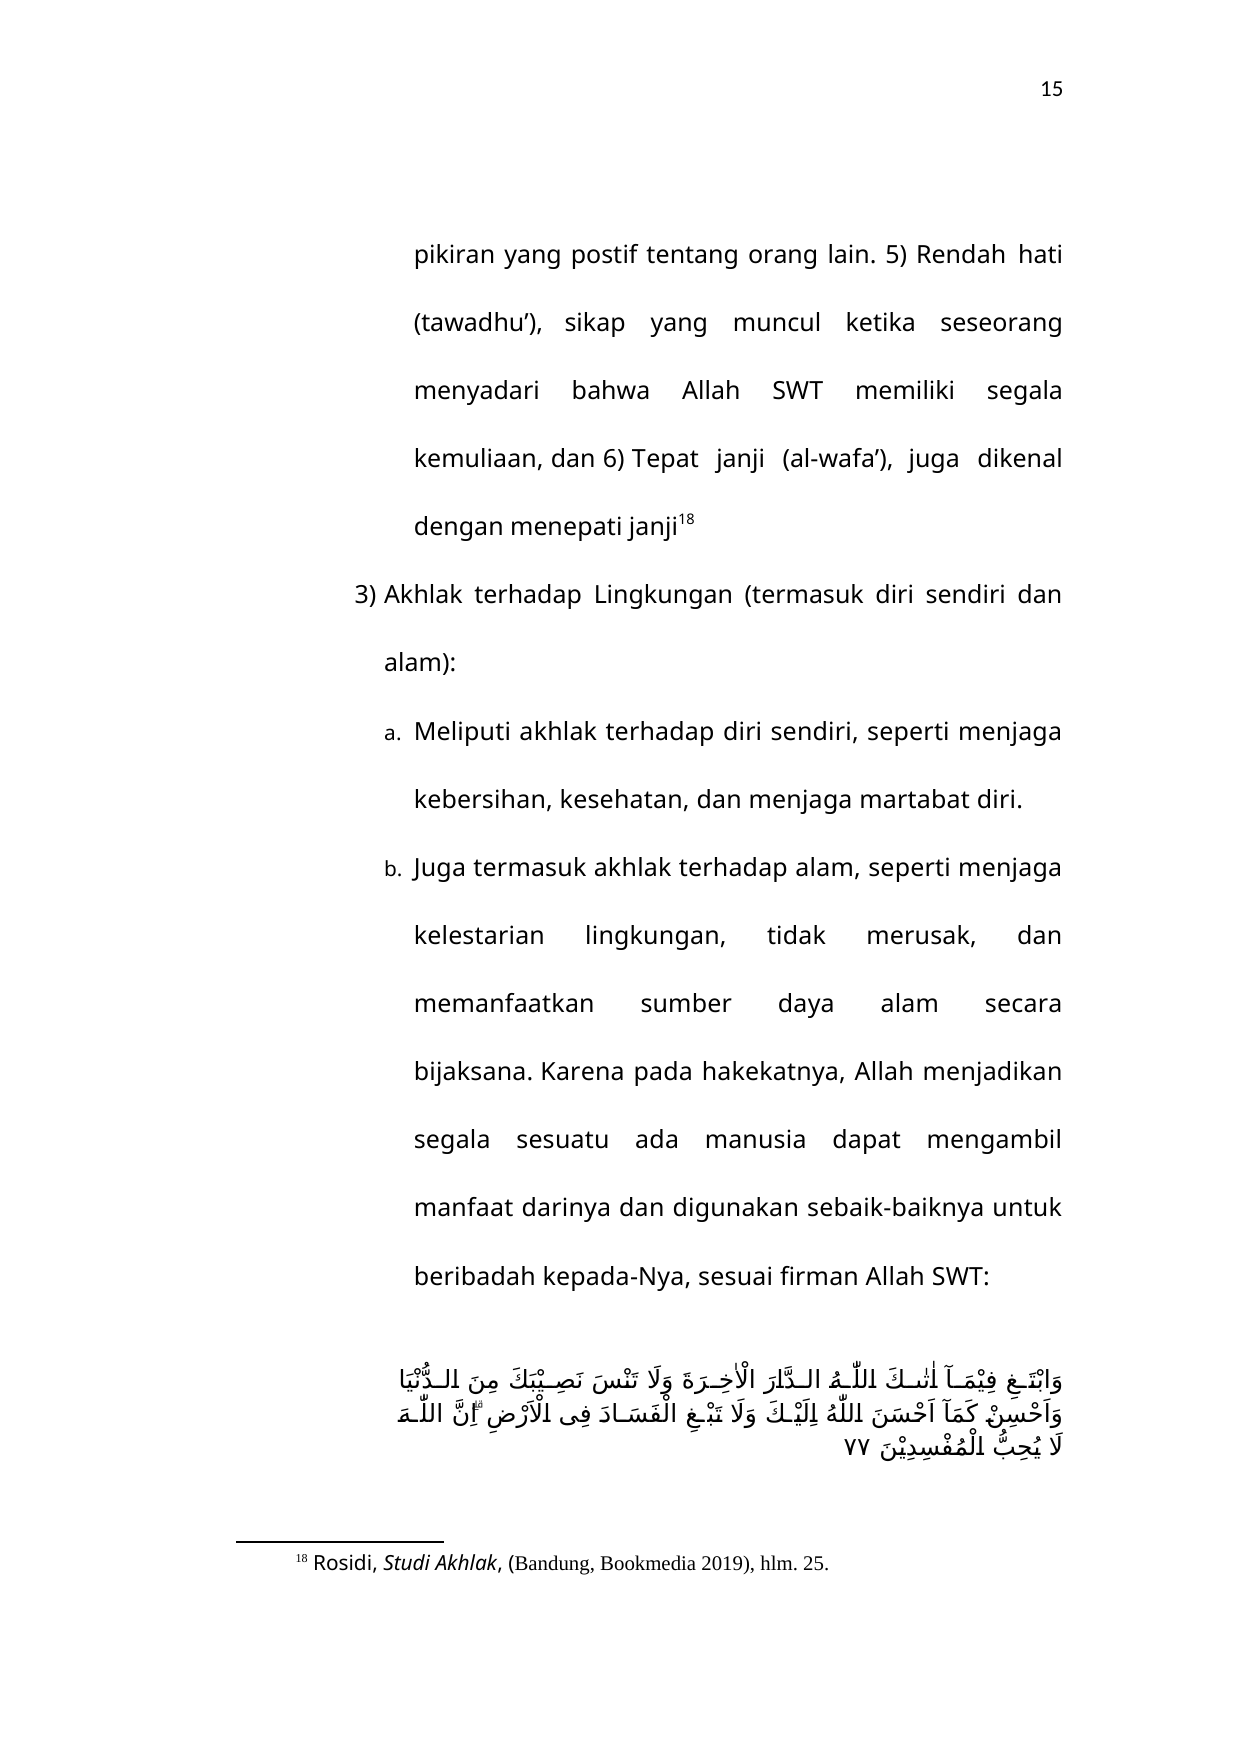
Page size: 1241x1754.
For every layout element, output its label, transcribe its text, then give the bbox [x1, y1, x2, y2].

list Meliputi akhlak terhadap diri sendiri, seperti menjaga kebersihan, kesehatan, dan menjaga martabat diri. [384, 713, 1063, 815]
list Juga termasuk akhlak terhadap alam, seperti menjaga kelestarian lingkungan, tidak merusak, dan memanfaatkan sumber daya alam secara bijaksana. Karena pada hakekatnya, Allah menjadikan segala sesuatu ada manusia dapat mengambil manfaat darinya dan digunakan sebaik-baiknya untuk beribadah kepada-Nya, sesuai firman Allah SWT: [384, 849, 1063, 1292]
text وَابْتَغِ فِيْمَآ اٰتٰىكَ اللّٰهُ الدَّارَ الْاٰخِرَةَ وَلَا تَنْسَ نَصِيْبَكَ مِنَ الدُّنْيَا وَاَحْسِنْ كَمَآ اَحْسَنَ اللّٰهُ اِلَيْكَ وَلَا تَبْغِ الْفَسَادَ فِى الْاَرْضِ ۗاِنَّ اللّٰهَ لَا يُحِبُّ الْمُفْسِدِيْنَ ٧٧ [399, 1365, 1063, 1462]
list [384, 236, 1063, 543]
list Akhlak terhadap Lingkungan (termasuk diri sendiri dan alam): [354, 577, 1063, 679]
